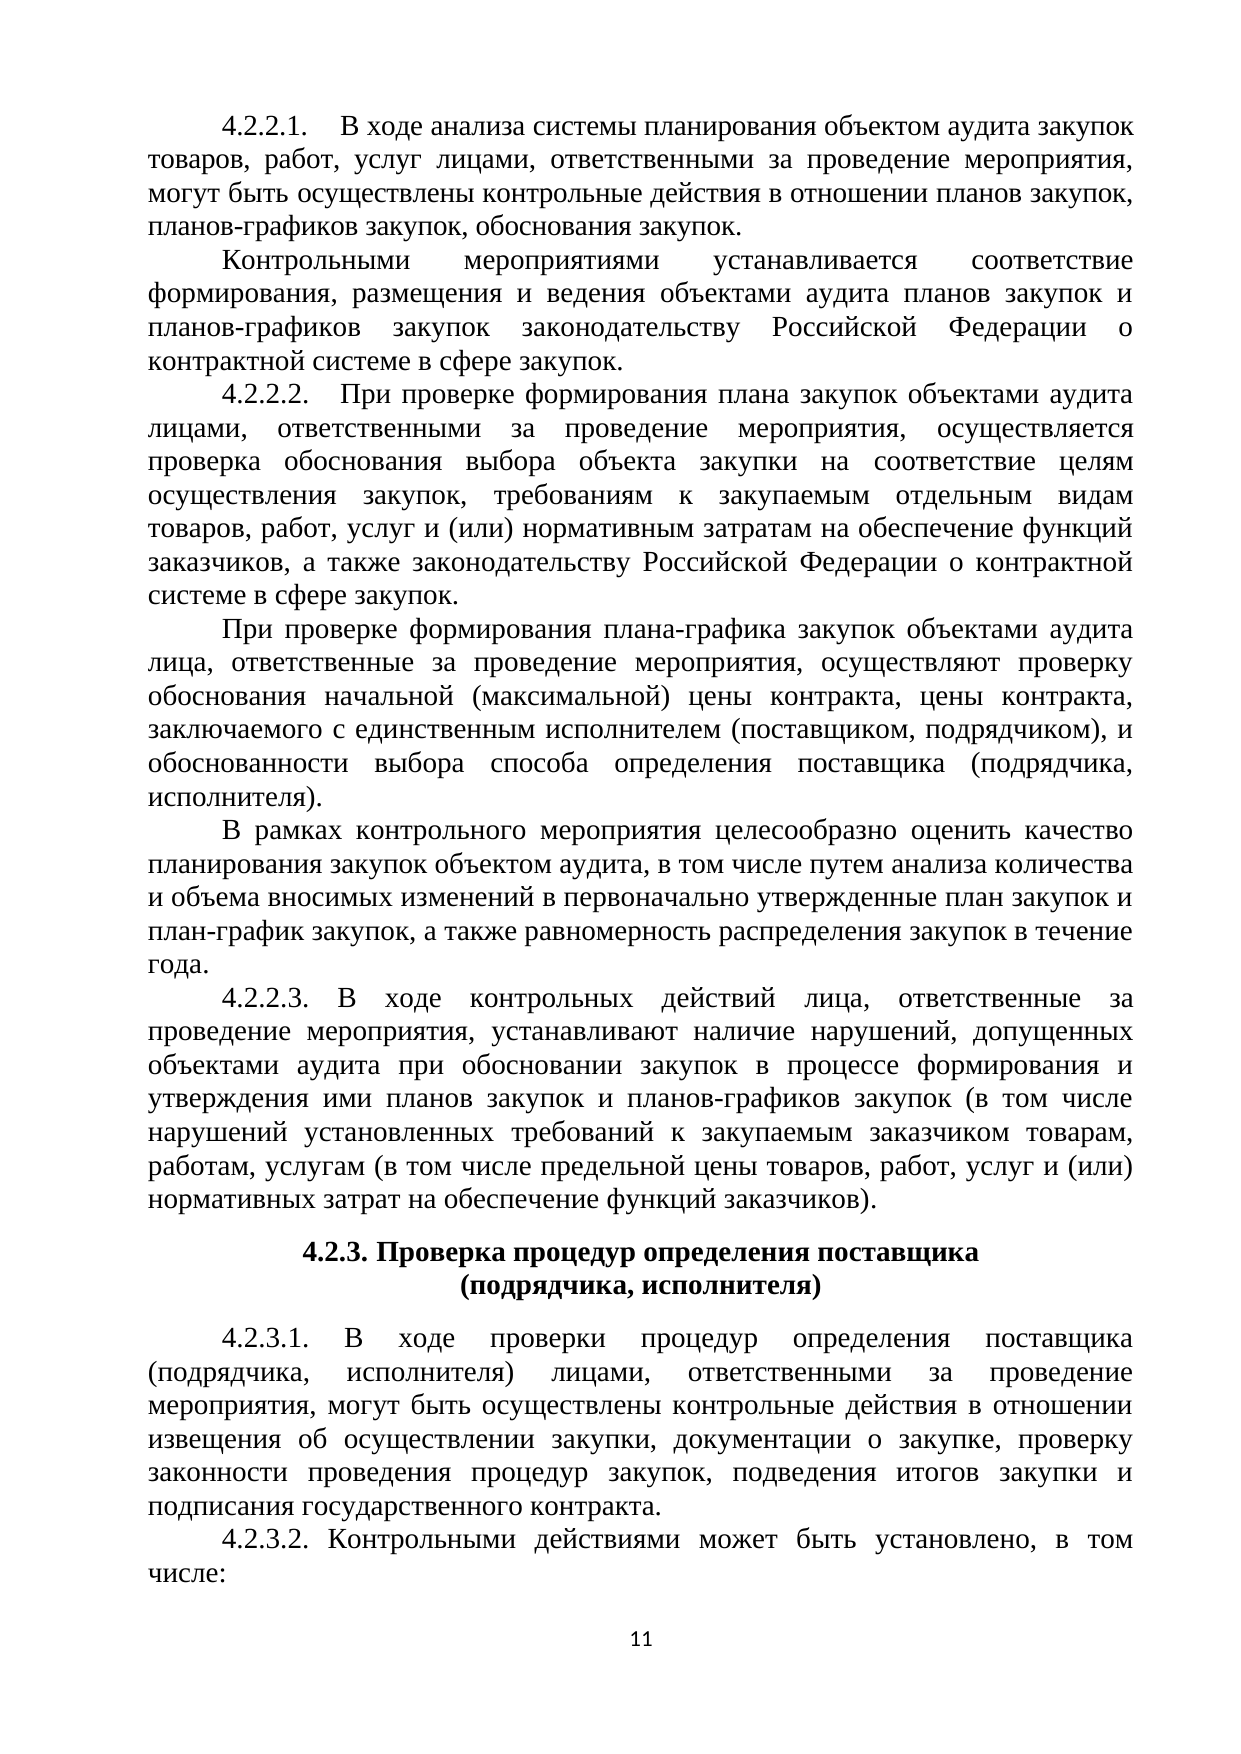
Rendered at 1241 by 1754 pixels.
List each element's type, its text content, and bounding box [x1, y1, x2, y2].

text 4.2.3.1. В ходе проверки процедур определения поставщика (подрядчика, исполнителя) лицами, ответственными за проведение мероприятия, могут быть осуществлены контрольные действия в отношении извещения об осуществлении закупки, документации о закупке, проверку законности проведения процедур закупок, подведения итогов закупки и подписания государственного контракта. [148, 1320, 1134, 1521]
text 4.2.2.1. В ходе анализа системы планирования объектом аудита закупок товаров, работ, услуг лицами, ответственными за проведение мероприятия, могут быть осуществлены контрольные действия в отношении планов закупок, планов-графиков закупок, обоснования закупок. [148, 108, 1134, 242]
text 4.2.3. Проверка процедур определения поставщика [148, 1234, 1134, 1267]
text 4.2.2.2. При проверке формирования плана закупок объектами аудита лицами, ответственными за проведение мероприятия, осуществляется проверка обоснования выбора объекта закупки на соответствие целям осуществления закупок, требованиям к закупаемым отдельным видам товаров, работ, услуг и (или) нормативным затратам на обеспечение функций заказчиков, а также законодательству Российской Федерации о контрактной системе в сфере закупок. [148, 376, 1134, 611]
text 4.2.3.2. Контрольными действиями может быть установлено, в том числе: [148, 1521, 1134, 1588]
text (подрядчика, исполнителя) [148, 1267, 1134, 1301]
text 4.2.2.3. В ходе контрольных действий лица, ответственные за проведение мероприятия, устанавливают наличие нарушений, допущенных объектами аудита при обосновании закупок в процессе формирования и утверждения ими планов закупок и планов-графиков закупок (в том числе нарушений установленных требований к закупаемым заказчиком товарам, работам, услугам (в том числе предельной цены товаров, работ, услуг и (или) нормативных затрат на обеспечение функций заказчиков). [148, 980, 1134, 1215]
text Контрольными мероприятиями устанавливается соответствие формирования, размещения и ведения объектами аудита планов закупок и планов-графиков закупок законодательству Российской Федерации о контрактной системе в сфере закупок. [148, 242, 1134, 376]
text При проверке формирования плана-графика закупок объектами аудита лица, ответственные за проведение мероприятия, осуществляют проверку обоснования начальной (максимальной) цены контракта, цены контракта, заключаемого с единственным исполнителем (поставщиком, подрядчиком), и обоснованности выбора способа определения поставщика (подрядчика, исполнителя). [148, 611, 1134, 812]
text В рамках контрольного мероприятия целесообразно оценить качество планирования закупок объектом аудита, в том числе путем анализа количества и объема вносимых изменений в первоначально утвержденные план закупок и план-график закупок, а также равномерность распределения закупок в течение года. [148, 812, 1134, 980]
